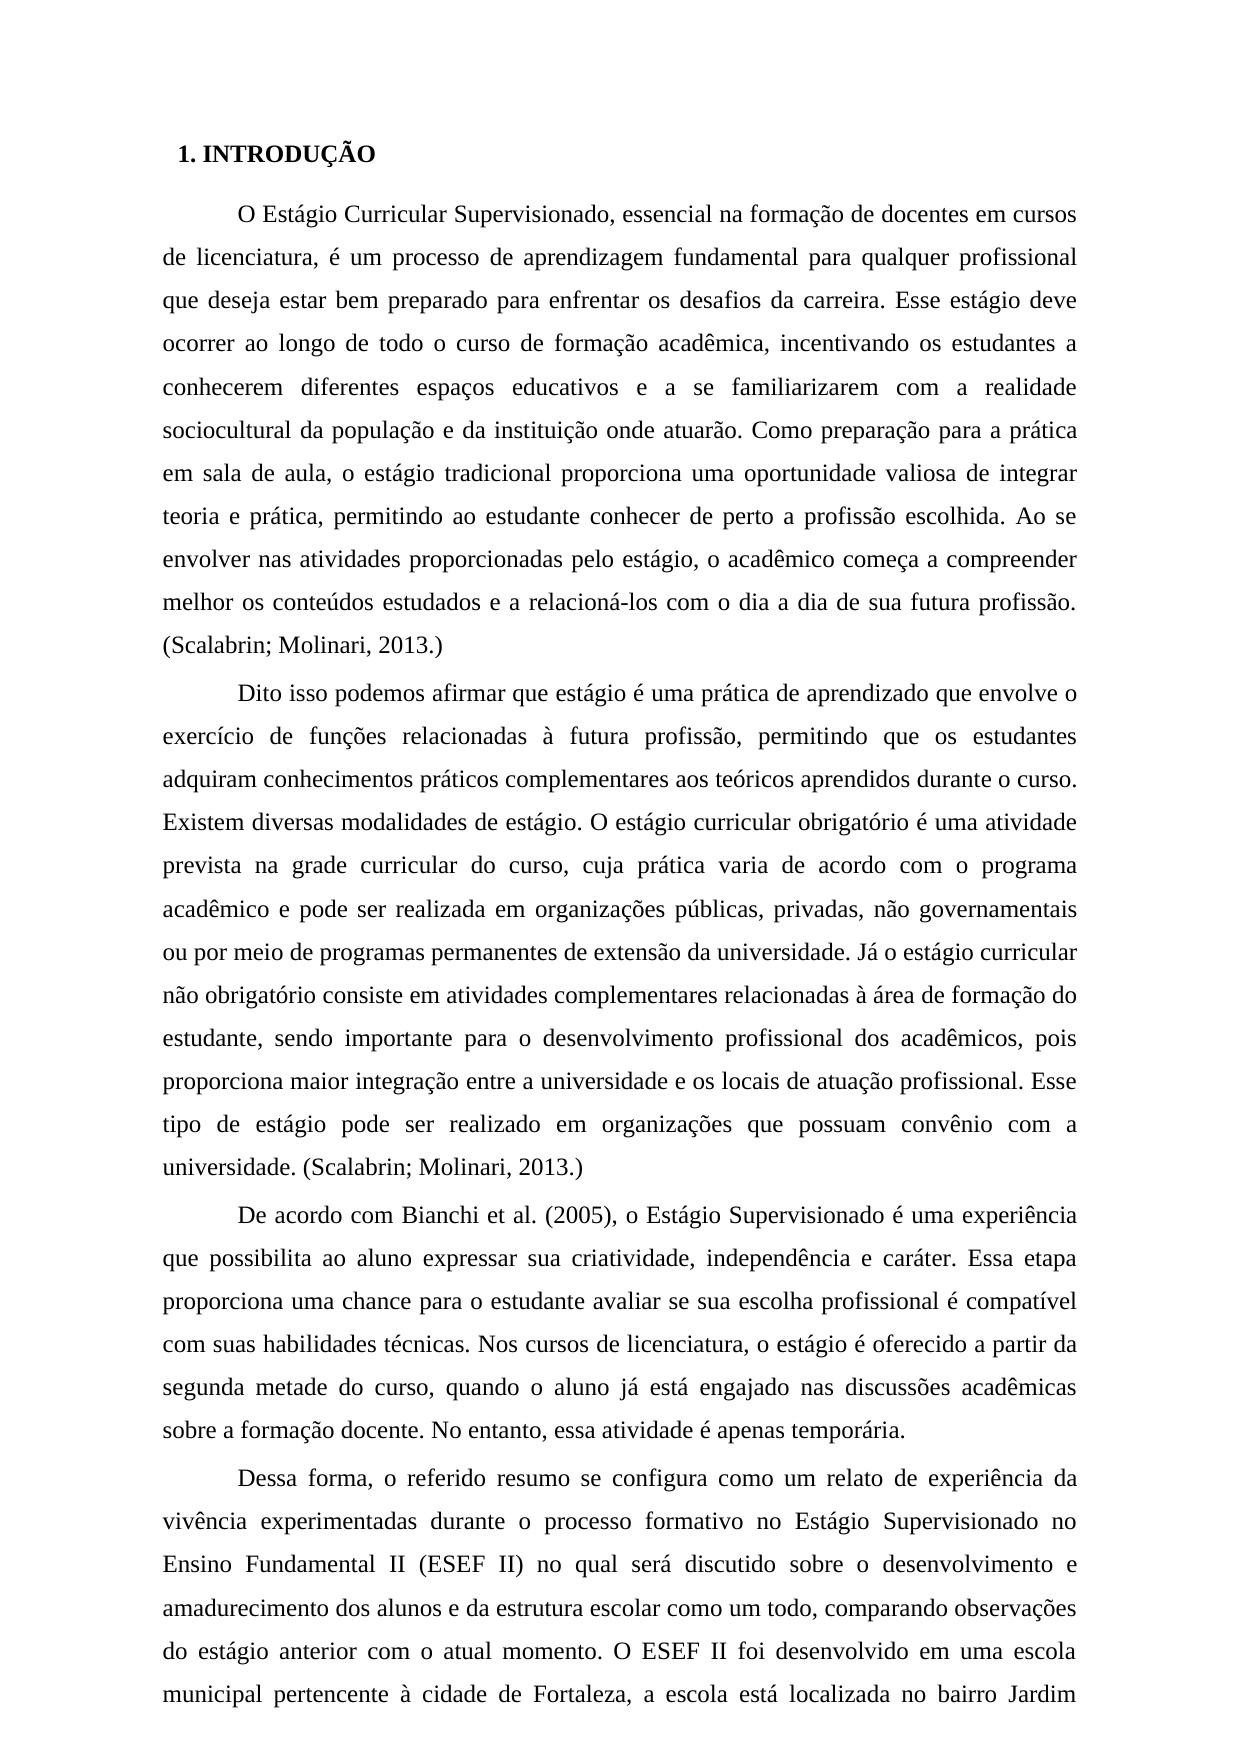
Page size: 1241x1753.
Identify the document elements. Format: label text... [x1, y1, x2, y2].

text De acordo com Bianchi et al. (2005), o Estágio Supervisionado é uma experiência que possibilita ao aluno expressar sua criatividade, independência e caráter. Essa etapa proporciona uma chance para o estudante avaliar se sua escolha profissional é compatível com suas habilidades técnicas. Nos cursos de licenciatura, o estágio é oferecido a partir da segunda metade do curso, quando o aluno já está engajado nas discussões acadêmicas sobre a formação docente. No entanto, essa atividade é apenas temporária. [162, 1200, 1078, 1444]
text O Estágio Curricular Supervisionado, essencial na formação de docentes em cursos de licenciatura, é um processo de aprendizagem fundamental para qualquer profissional que deseja estar bem preparado para enfrentar os desafios da carreira. Esse estágio deve ocorrer ao longo de todo o curso de formação acadêmica, incentivando os estudantes a conhecerem diferentes espaços educativos e a se familiarizarem com a realidade sociocultural da população e da instituição onde atuarão. Como preparação para a prática em sala de aula, o estágio tradicional proporciona uma oportunidade valiosa de integrar teoria e prática, permitindo ao estudante conhecer de perto a profissão escolhida. Ao se envolver nas atividades proporcionadas pelo estágio, o acadêmico começa a compreender melhor os conteúdos estudados e a relacioná-los com o dia a dia de sua futura profissão. (Scalabrin; Molinari, 2013.) [162, 199, 1078, 659]
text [162, 1463, 1078, 1708]
text Dito isso podemos afirmar que estágio é uma prática de aprendizado que envolve o exercício de funções relacionadas à futura profissão, permitindo que os estudantes adquiram conhecimentos práticos complementares aos teóricos aprendidos durante o curso. Existem diversas modalidades de estágio. O estágio curricular obrigatório é uma atividade prevista na grade curricular do curso, cuja prática varia de acordo com o programa acadêmico e pode ser realizada em organizações públicas, privadas, não governamentais ou por meio de programas permanentes de extensão da universidade. Já o estágio curricular não obrigatório consiste em atividades complementares relacionadas à área de formação do estudante, sendo importante para o desenvolvimento profissional dos acadêmicos, pois proporciona maior integração entre a universidade e os locais de atuação profissional. Esse tipo de estágio pode ser realizado em organizações que possuam convênio com a universidade. (Scalabrin; Molinari, 2013.) [162, 678, 1078, 1181]
list INTRODUÇÃO [177, 139, 1056, 168]
